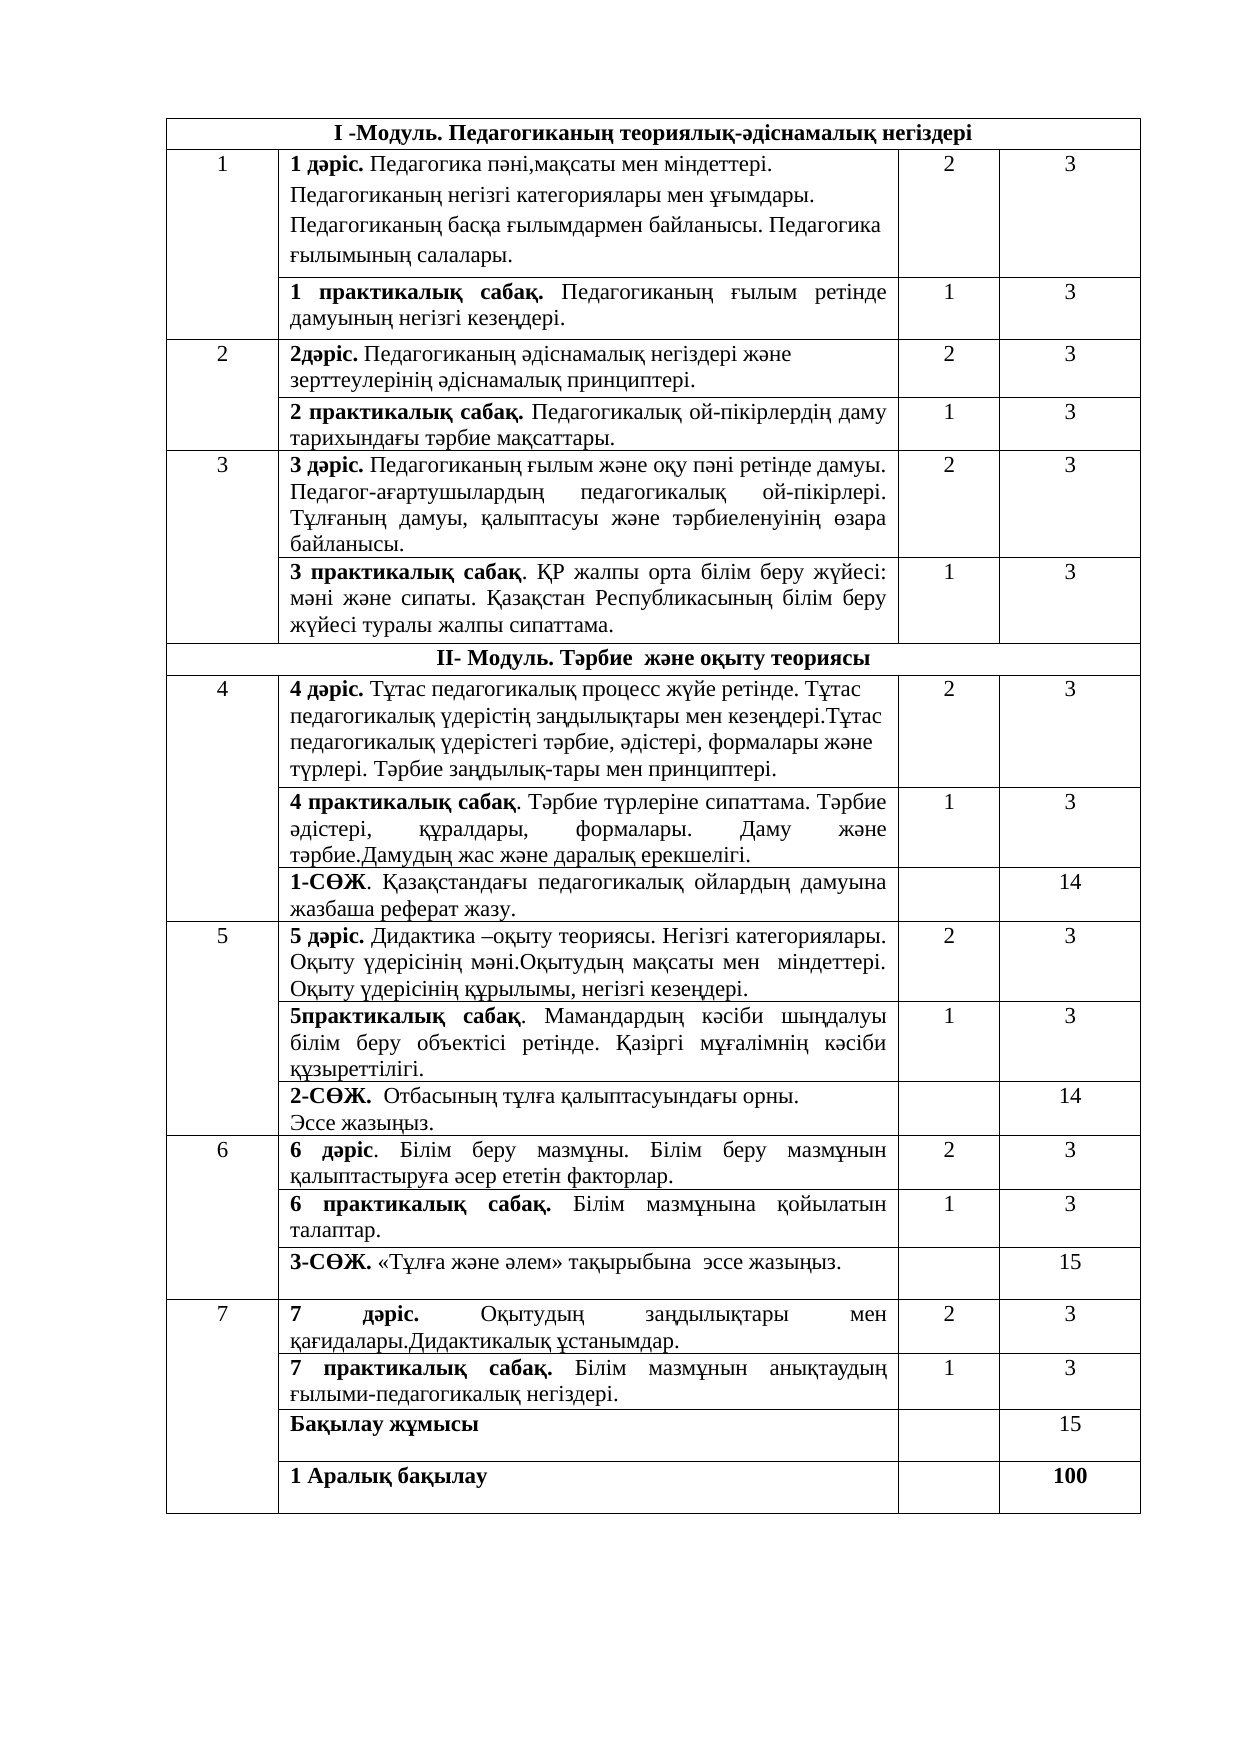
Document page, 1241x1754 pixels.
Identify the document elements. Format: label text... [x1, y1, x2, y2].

table_cell 2 [899, 150, 999, 277]
table_cell 1-СӨЖ. Қазақстандағы педагогикалық ойлардың дамуына жазбаша реферат жазу. [279, 868, 898, 921]
table_cell [899, 1248, 999, 1299]
table_cell I -Модуль. Педагогиканың теориялық-әдіснамалық негіздері [167, 119, 1140, 149]
table_cell 3 [167, 451, 278, 643]
table_cell 1 [899, 398, 999, 450]
table_cell 14 [1000, 1082, 1140, 1135]
table_cell II- Модуль. Тәрбие және оқыту теориясы [167, 644, 1140, 674]
table_cell 3 [1000, 1354, 1140, 1409]
table_cell 3 [1000, 788, 1140, 867]
table_cell 6 [167, 1136, 278, 1299]
table_cell 5практикалық сабақ. Мамандардың кәсіби шыңдалуы білім беру объектісі ретінде. Қазіргі мұғалімнің кәсіби құзыреттілігі. [279, 1002, 898, 1081]
table_cell 2-СӨЖ. Отбасының тұлға қалыптасуындағы орны. Эссе жазыңыз. [279, 1082, 898, 1135]
table_cell 4 [167, 676, 278, 921]
table_cell 4 практикалық сабақ. Тәрбие түрлеріне сипаттама. Тәрбие әдістері, құралдары, формалары. Даму және тәрбие.Дамудың жас және даралық ерекшелігі. [279, 788, 898, 867]
table_cell 2 [167, 340, 278, 450]
table_cell 3 [1000, 922, 1140, 1001]
table_cell 3 [1000, 676, 1140, 787]
table_cell 1 [899, 788, 999, 867]
table_cell 3 [1000, 1300, 1140, 1353]
table_cell 3 [1000, 278, 1140, 338]
table_cell 1 [167, 150, 278, 338]
table_cell 2 [899, 922, 999, 1001]
table_cell 1 [899, 1002, 999, 1081]
table_cell 3-СӨЖ. «Тұлға және әлем» тақырыбына эссе жазыңыз. [279, 1248, 898, 1299]
table_cell 3 [1000, 150, 1140, 277]
table_cell 100 [1000, 1462, 1140, 1513]
table_cell 6 дәріс. Білім беру мазмұны. Білім беру мазмұнын қалыптастыруға әсер ететін факторлар. [279, 1136, 898, 1189]
table_cell 2 [899, 676, 999, 787]
table_cell 2 [899, 1136, 999, 1189]
table_cell 6 практикалық сабақ. Білім мазмұнына қойылатын талаптар. [279, 1190, 898, 1247]
table_cell 2дәріс. Педагогиканың әдіснамалық негіздері және зерттеулерінің әдіснамалық принциптері. [279, 340, 898, 397]
table_cell [899, 1462, 999, 1513]
table_cell 3 дәріс. Педагогиканың ғылым және оқу пәні ретінде дамуы. Педагог-ағартушылардың педагогикалық ой-пікірлері. Тұлғаның дамуы, қалыптасуы және тәрбиеленуінің өзара байланысы. [279, 451, 898, 557]
table_cell 1 [899, 1354, 999, 1409]
table_cell 4 дәріс. Тұтас педагогикалық процесс жүйе ретінде. Тұтас педагогикалық үдерістің заңдылықтары мен кезеңдері.Тұтас педагогикалық үдерістегі тәрбие, әдістері, формалары және түрлері. Тәрбие заңдылық-тары мен принциптері. [279, 676, 898, 787]
table_cell 1 дәріс. Педагогика пәні,мақсаты мен міндеттері. Педагогиканың негізгі категориялары мен ұғымдары. Педагогиканың басқа ғылымдармен байланысы. Педагогика ғылымының салалары. [279, 150, 898, 277]
table_cell 15 [1000, 1410, 1140, 1461]
table_cell 1 [899, 558, 999, 643]
table_cell 2 практикалық сабақ. Педагогикалық ой-пікірлердің даму тарихындағы тәрбие мақсаттары. [279, 398, 898, 450]
table_cell 15 [1000, 1248, 1140, 1299]
table_cell 7 [167, 1300, 278, 1513]
table_cell 3 [1000, 340, 1140, 397]
table_cell 2 [899, 451, 999, 557]
table_cell 3 [1000, 558, 1140, 643]
table_cell 3 [1000, 398, 1140, 450]
table_cell 5 [167, 922, 278, 1135]
table_cell 1 Аралық бақылау [279, 1462, 898, 1513]
table_cell [899, 868, 999, 921]
table_cell 3 [1000, 1002, 1140, 1081]
table_cell Бақылау жұмысы [279, 1410, 898, 1461]
table_cell [899, 1410, 999, 1461]
table_cell 7 дәріс. Оқытудың заңдылықтары мен қағидалары.Дидактикалық ұстанымдар. [279, 1300, 898, 1353]
table_cell [899, 1082, 999, 1135]
table_cell 5 дәріс. Дидактика –оқыту теориясы. Негізгі категориялары. Оқыту үдерісінің мәні.Оқытудың мақсаты мен міндеттері. Оқыту үдерісінің құрылымы, негізгі кезеңдері. [279, 922, 898, 1001]
table_cell 3 практикалық сабақ. ҚР жалпы орта білім беру жүйесі: мәні және сипаты. Қазақстан Республикасының білім беру жүйесі туралы жалпы сипаттама. [279, 558, 898, 643]
table_cell 3 [1000, 1136, 1140, 1189]
table_cell 3 [1000, 451, 1140, 557]
table_cell 14 [1000, 868, 1140, 921]
table_cell 1 [899, 1190, 999, 1247]
table_cell 2 [899, 340, 999, 397]
table_cell 7 практикалық сабақ. Білім мазмұнын анықтаудың ғылыми-педагогикалық негіздері. [279, 1354, 898, 1409]
table_cell 1 [899, 278, 999, 338]
table_cell 3 [1000, 1190, 1140, 1247]
table_cell 2 [899, 1300, 999, 1353]
table_cell 1 практикалық сабақ. Педагогиканың ғылым ретінде дамуының негізгі кезеңдері. [279, 278, 898, 338]
